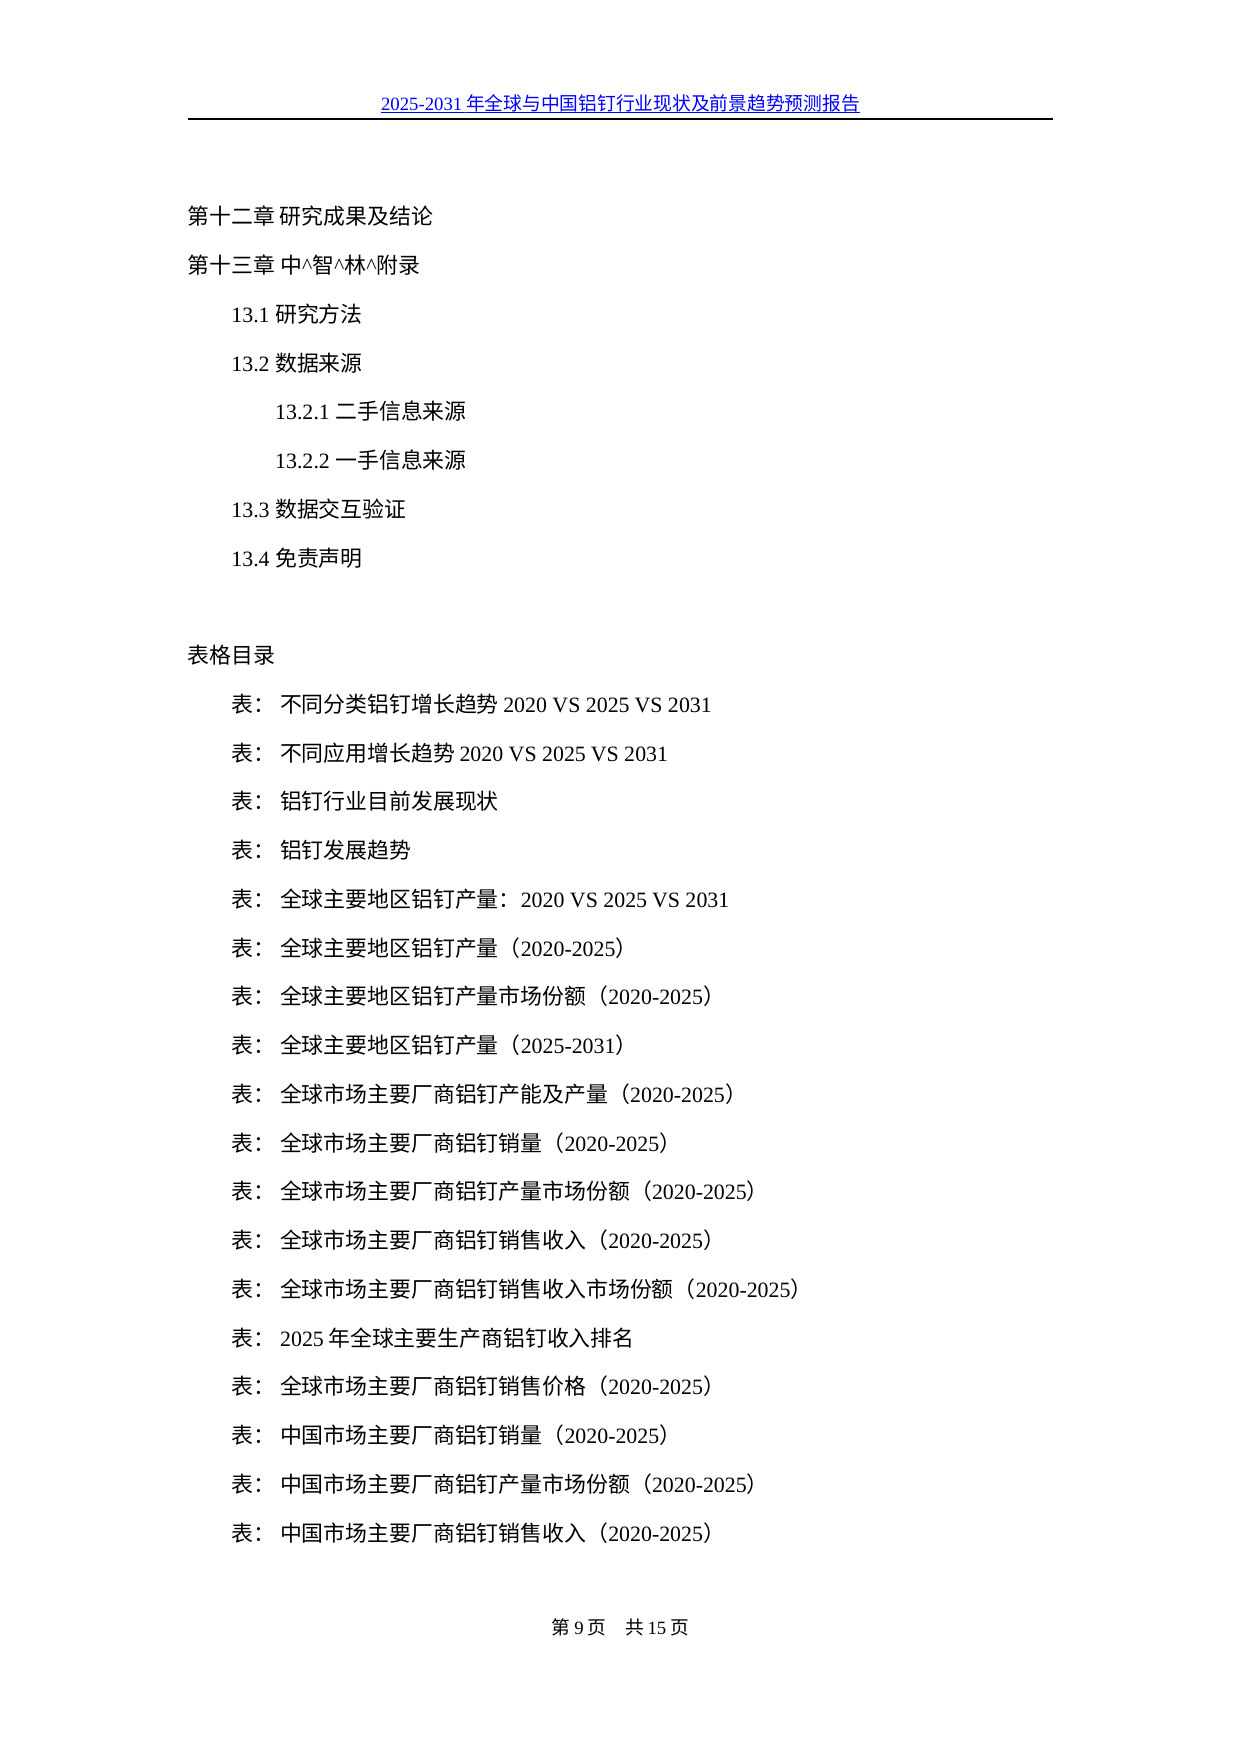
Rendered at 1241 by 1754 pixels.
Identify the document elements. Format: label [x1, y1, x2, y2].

text [187, 150, 1053, 1548]
